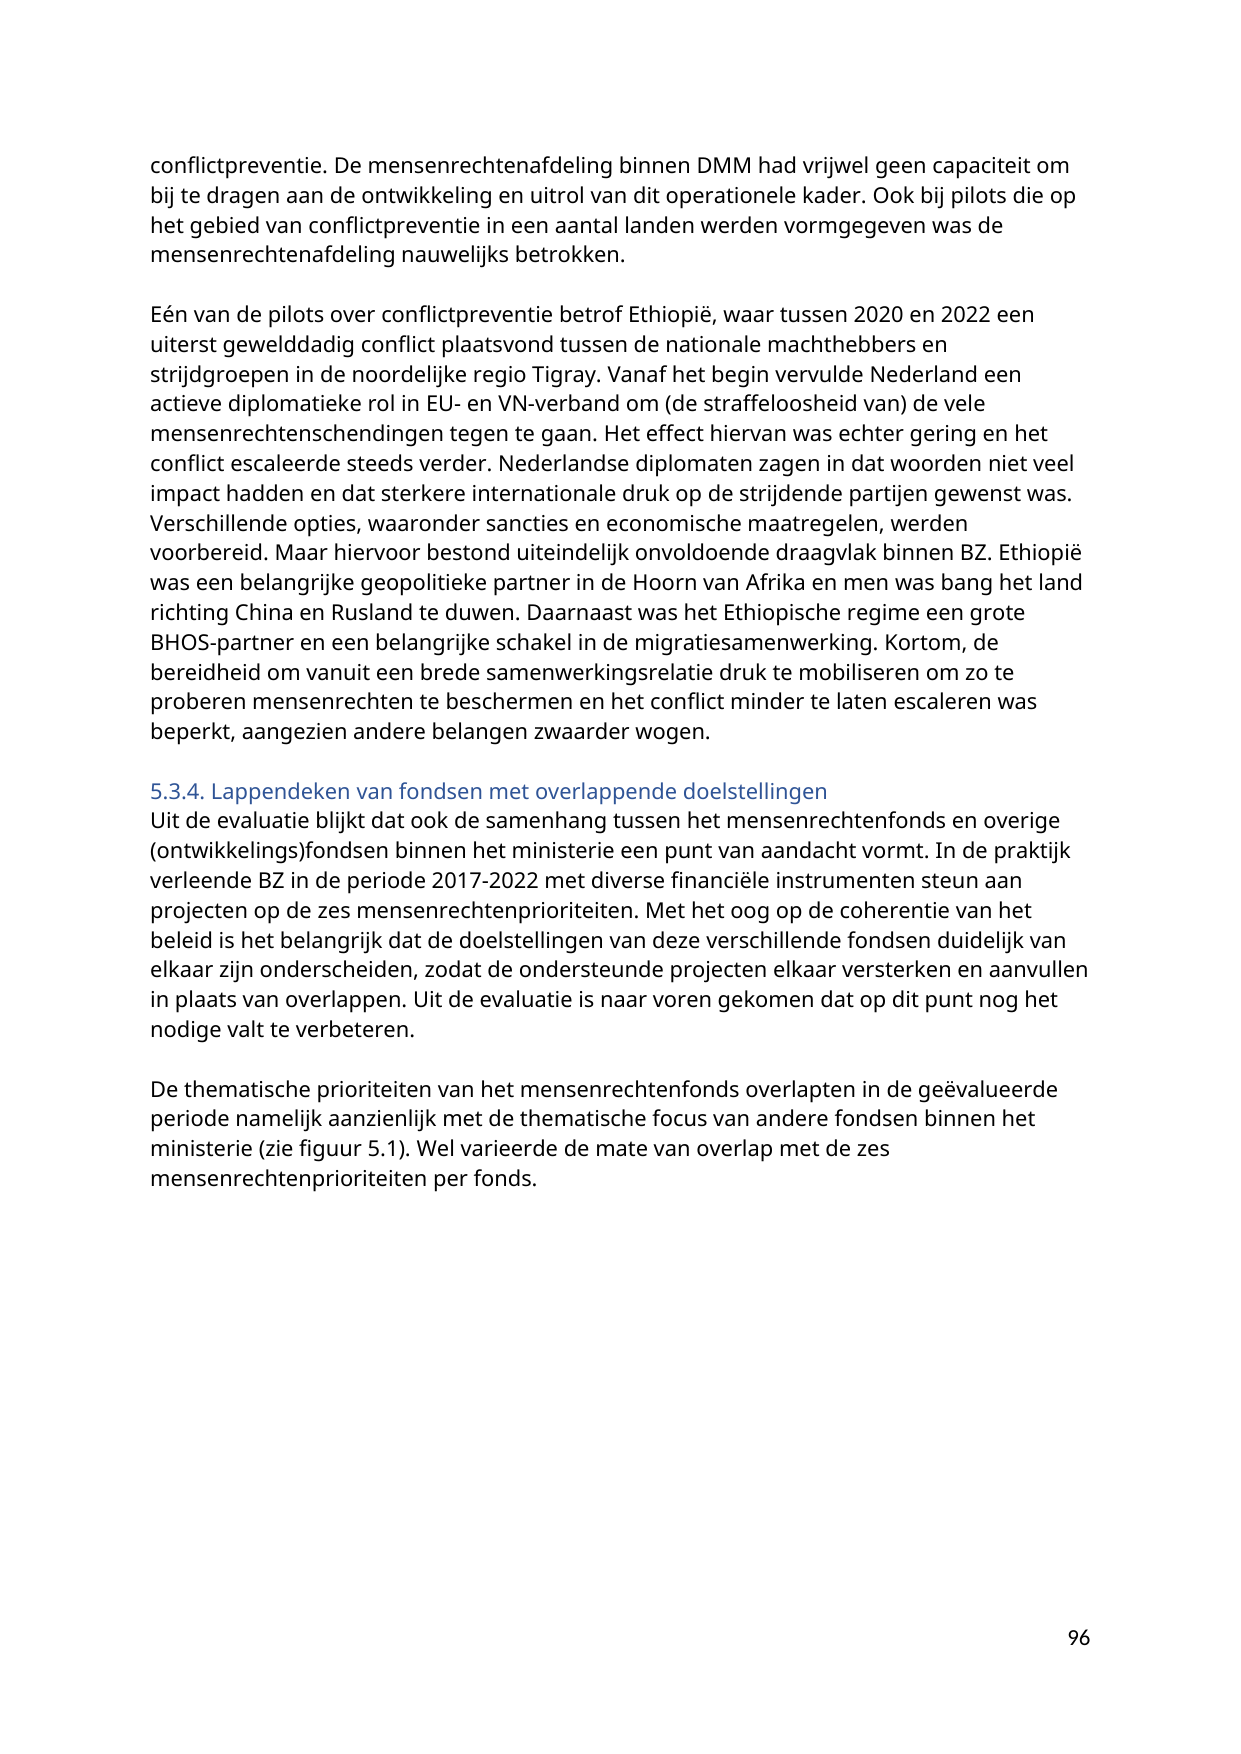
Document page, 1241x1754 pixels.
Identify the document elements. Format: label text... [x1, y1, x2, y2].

text 5.3.4. Lappendeken van fondsen met overlappende doelstellingen [150, 776, 1090, 805]
text De thematische prioriteiten van het mensenrechtenfonds overlapten in de geëvalueerde periode namelijk aanzienlijk met de thematische focus van andere fondsen binnen het ministerie (zie figuur 5.1). Wel varieerde de mate van overlap met de zes mensenrechtenprioriteiten per fonds. [150, 1073, 1090, 1193]
text Uit de evaluatie blijkt dat ook de samenhang tussen het mensenrechtenfonds en overige (ontwikkelings)fondsen binnen het ministerie een punt van aandacht vormt. In de praktijk verleende BZ in de periode 2017-2022 met diverse financiële instrumenten steun aan projecten op de zes mensenrechtenprioriteiten. Met het oog op de coherentie van het beleid is het belangrijk dat de doelstellingen van deze verschillende fondsen duidelijk van elkaar zijn onderscheiden, zodat de ondersteunde projecten elkaar versterken en aanvullen in plaats van overlappen. Uit de evaluatie is naar voren gekomen dat op dit punt nog het nodige valt te verbeteren. [150, 805, 1090, 1044]
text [150, 150, 1090, 269]
text Eén van de pilots over conflictpreventie betrof Ethiopië, waar tussen 2020 en 2022 een uiterst gewelddadig conflict plaatsvond tussen de nationale machthebbers en strijdgroepen in de noordelijke regio Tigray. Vanaf het begin vervulde Nederland een actieve diplomatieke rol in EU- en VN-verband om (de straffeloosheid van) de vele mensenrechtenschendingen tegen te gaan. Het effect hiervan was echter gering en het conflict escaleerde steeds verder. Nederlandse diplomaten zagen in dat woorden niet veel impact hadden en dat sterkere internationale druk op de strijdende partijen gewenst was. Verschillende opties, waaronder sancties en economische maatregelen, werden voorbereid. Maar hiervoor bestond uiteindelijk onvoldoende draagvlak binnen BZ. Ethiopië was een belangrijke geopolitieke partner in de Hoorn van Afrika en men was bang het land richting China en Rusland te duwen. Daarnaast was het Ethiopische regime een grote BHOS-partner en een belangrijke schakel in de migratiesamenwerking. Kortom, de bereidheid om vanuit een brede samenwerkingsrelatie druk te mobiliseren om zo te proberen mensenrechten te beschermen en het conflict minder te laten escaleren was beperkt, aangezien andere belangen zwaarder wogen. [150, 299, 1090, 746]
